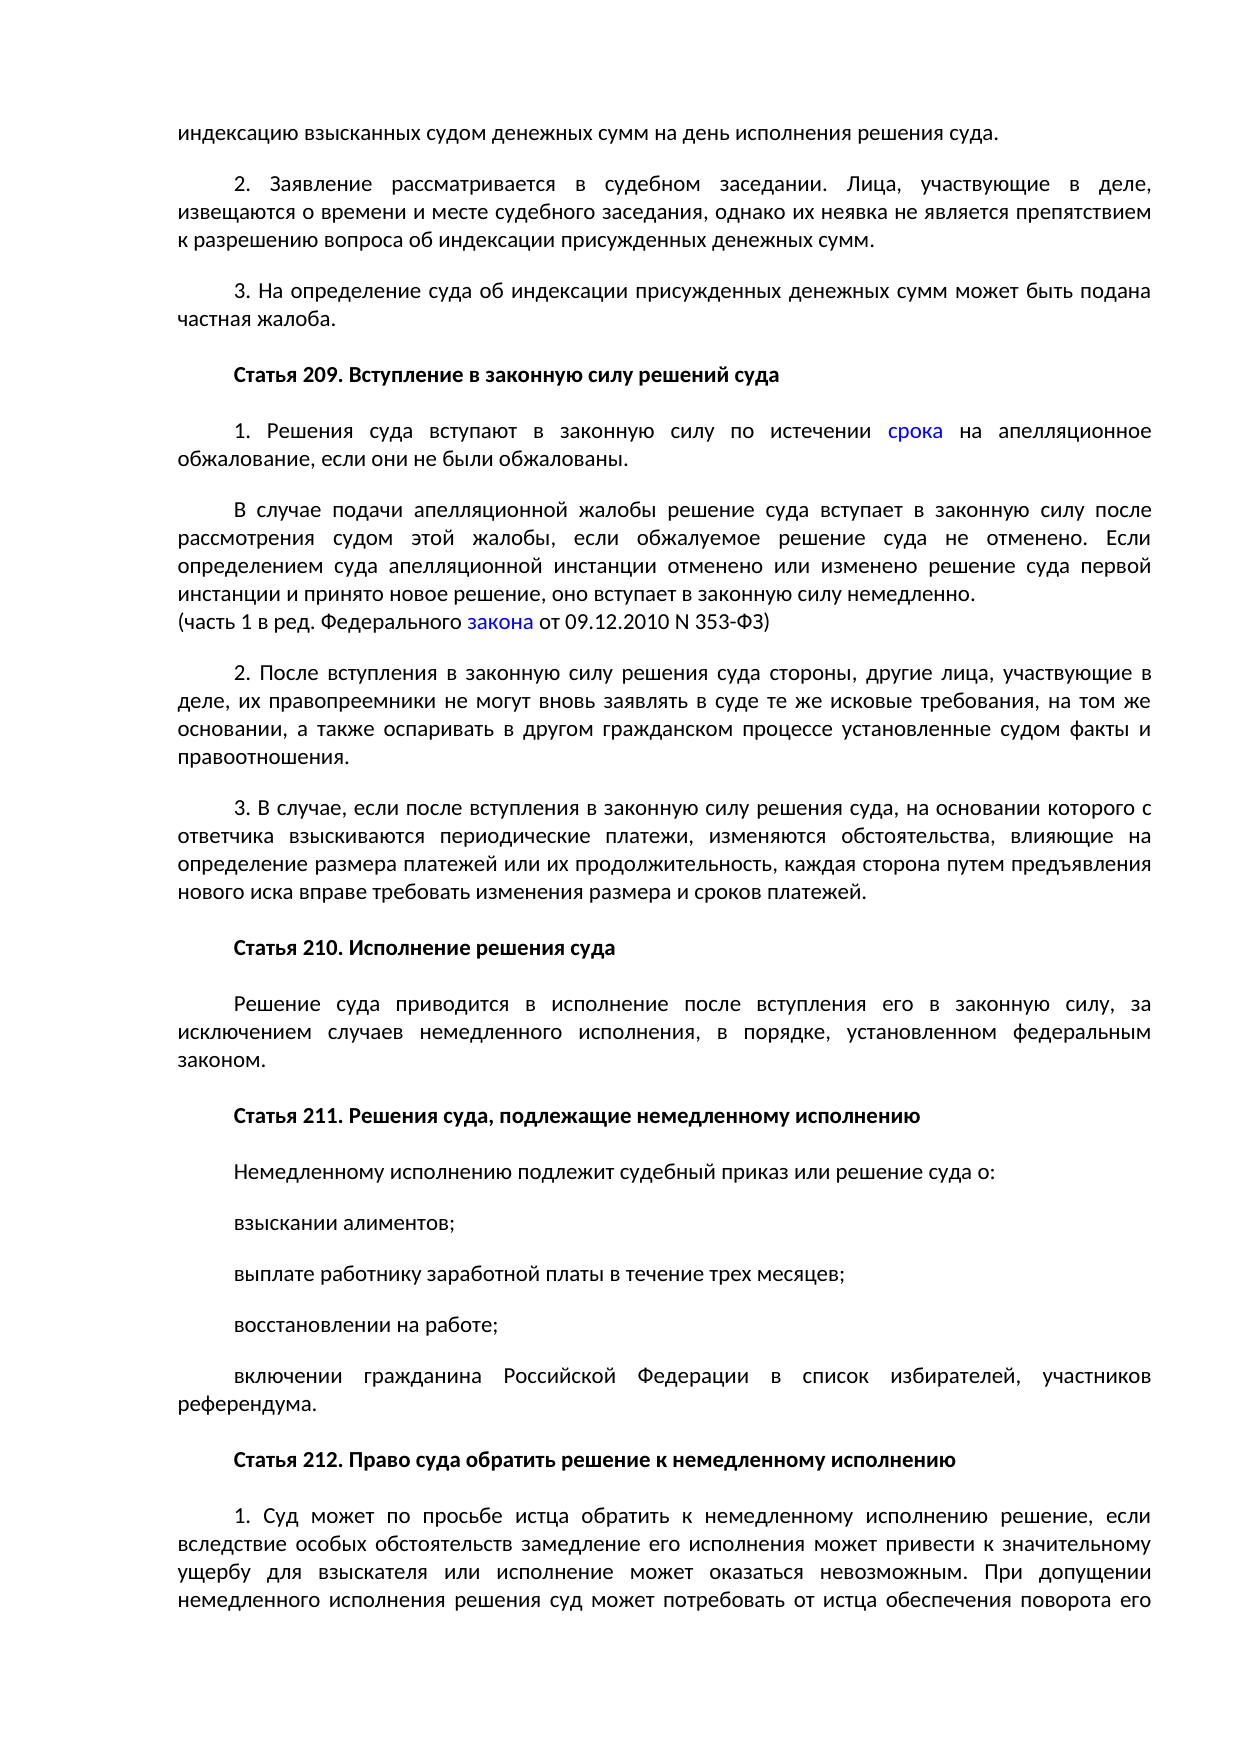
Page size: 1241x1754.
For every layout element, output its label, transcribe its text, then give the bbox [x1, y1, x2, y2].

title Статья 212. Право суда обратить решение к немедленному исполнению [177, 1445, 1152, 1473]
text 3. На определение суда об индексации присужденных денежных сумм может быть подана частная жалоба. [177, 276, 1152, 332]
title Статья 211. Решения суда, подлежащие немедленному исполнению [177, 1101, 1152, 1129]
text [177, 1501, 1152, 1613]
text (часть 1 в ред. Федерального закона от 09.12.2010 N 353-ФЗ) [177, 607, 1152, 635]
text 2. После вступления в законную силу решения суда стороны, другие лица, участвующие в деле, их правопреемники не могут вновь заявлять в суде те же исковые требования, на том же основании, а также оспаривать в другом гражданском процессе установленные судом факты и правоотношения. [177, 658, 1152, 770]
text восстановлении на работе; [177, 1310, 1152, 1338]
text В случае подачи апелляционной жалобы решение суда вступает в законную силу после рассмотрения судом этой жалобы, если обжалуемое решение суда не отменено. Если определением суда апелляционной инстанции отменено или изменено решение суда первой инстанции и принято новое решение, оно вступает в законную силу немедленно. [177, 495, 1152, 607]
text включении гражданина Российской Федерации в список избирателей, участников референдума. [177, 1361, 1152, 1417]
text 3. В случае, если после вступления в законную силу решения суда, на основании которого с ответчика взыскиваются периодические платежи, изменяются обстоятельства, влияющие на определение размера платежей или их продолжительность, каждая сторона путем предъявления нового иска вправе требовать изменения размера и сроков платежей. [177, 793, 1152, 905]
text взыскании алиментов; [177, 1208, 1152, 1236]
text Решение суда приводится в исполнение после вступления его в законную силу, за исключением случаев немедленного исполнения, в порядке, установленном федеральным законом. [177, 989, 1152, 1073]
text 1. Решения суда вступают в законную силу по истечении срока на апелляционное обжалование, если они не были обжалованы. [177, 416, 1152, 472]
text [177, 118, 1152, 146]
text 2. Заявление рассматривается в судебном заседании. Лица, участвующие в деле, извещаются о времени и месте судебного заседания, однако их неявка не является препятствием к разрешению вопроса об индексации присужденных денежных сумм. [177, 169, 1152, 253]
text Немедленному исполнению подлежит судебный приказ или решение суда о: [177, 1157, 1152, 1185]
text выплате работнику заработной платы в течение трех месяцев; [177, 1259, 1152, 1287]
title Статья 209. Вступление в законную силу решений суда [177, 360, 1152, 388]
title Статья 210. Исполнение решения суда [177, 933, 1152, 961]
